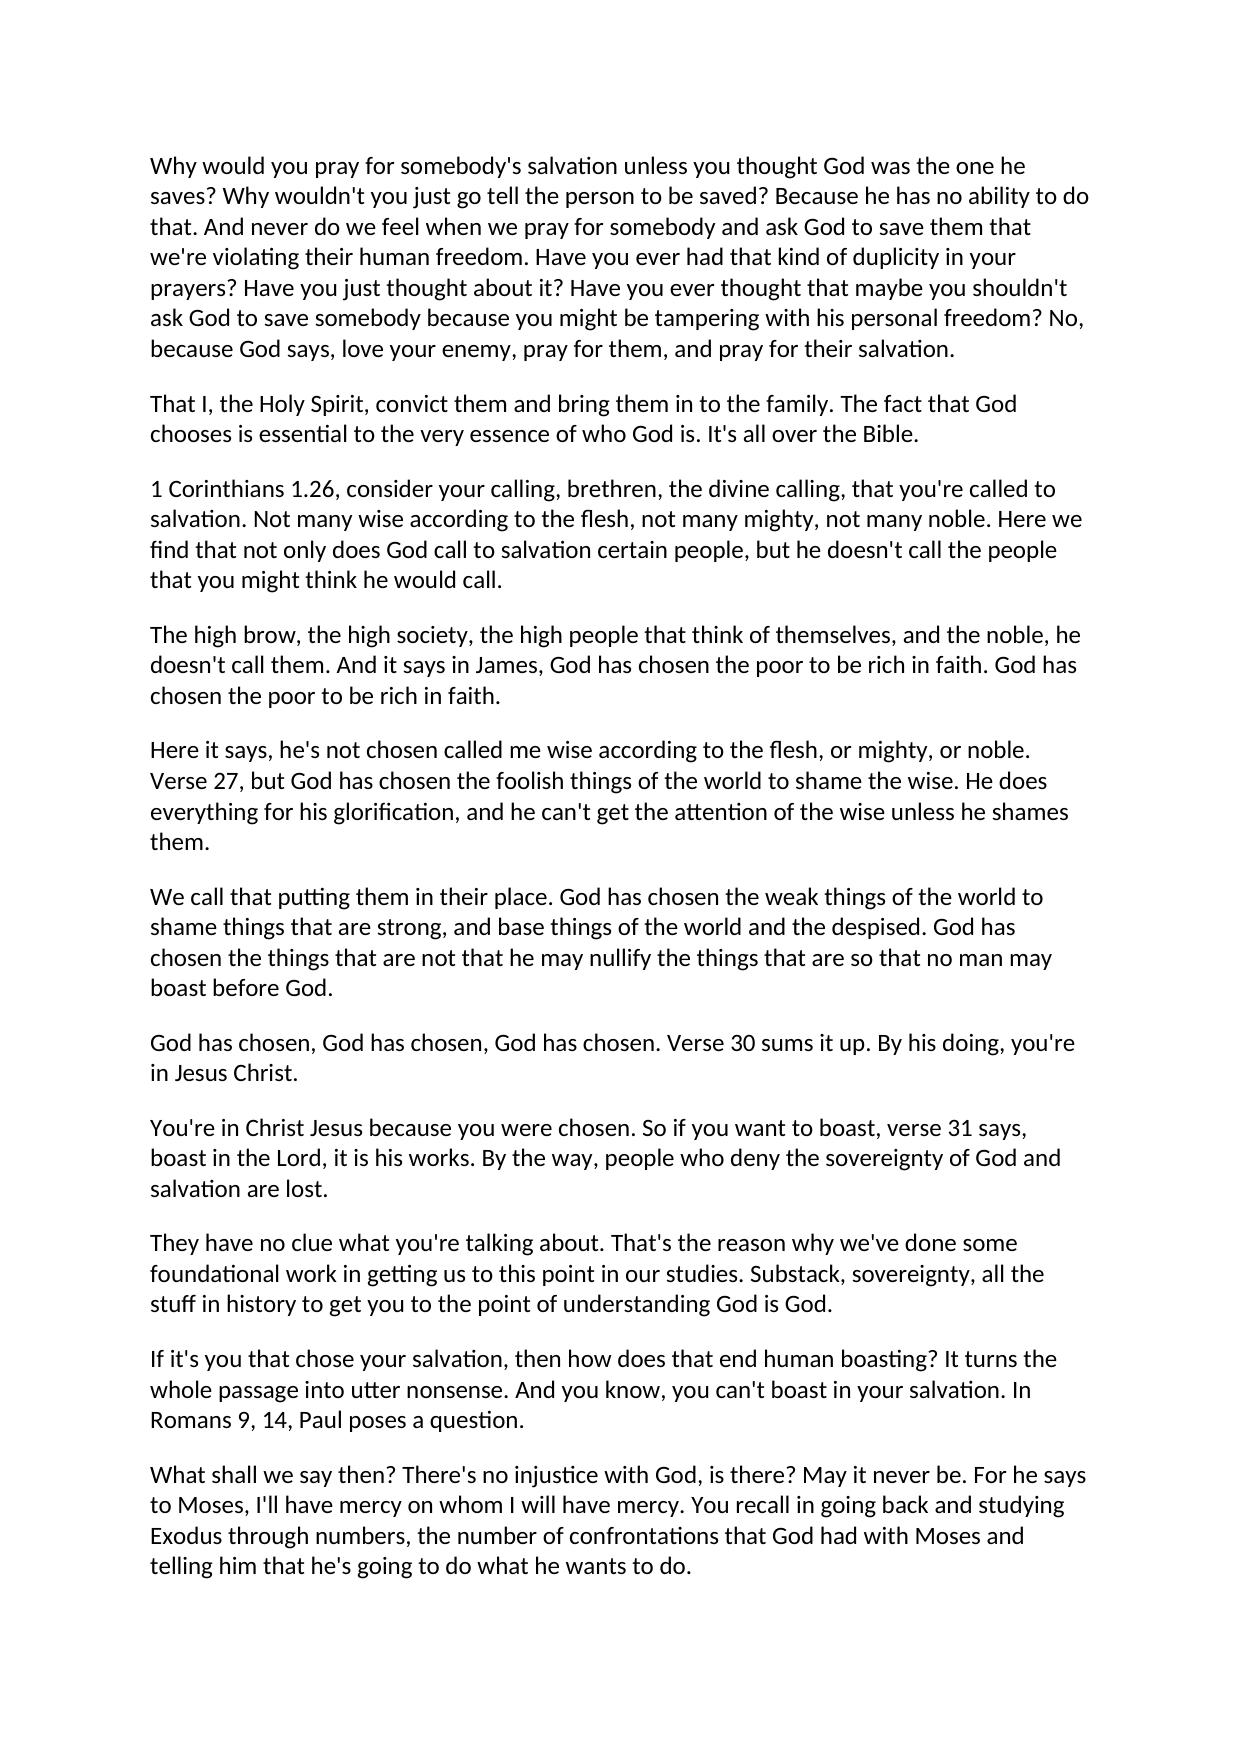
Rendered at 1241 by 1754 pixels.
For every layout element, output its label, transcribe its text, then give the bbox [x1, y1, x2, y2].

text That I, the Holy Spirit, convict them and bring them in to the family. The fact that God chooses is essential to the very essence of who God is. It's all over the Bible. [150, 388, 1090, 449]
text You're in Christ Jesus because you were chosen. So if you want to boast, verse 31 says, boast in the Lord, it is his works. By the way, people who deny the sovereignty of God and salvation are lost. [150, 1112, 1090, 1203]
text God has chosen, God has chosen, God has chosen. Verse 30 sums it up. By his doing, you're in Jesus Christ. [150, 1027, 1090, 1088]
text If it's you that chose your salvation, then how does that end human boasting? It turns the whole passage into utter nonsense. And you know, you can't boast in your salvation. In Romans 9, 14, Paul poses a question. [150, 1343, 1090, 1435]
text Why would you pray for somebody's salvation unless you thought God was the one he saves? Why wouldn't you just go tell the person to be saved? Because he has no ability to do that. And never do we feel when we pray for somebody and ask God to save them that we're violating their human freedom. Have you ever had that kind of duplicity in your prayers? Have you just thought about it? Have you ever thought that maybe you shouldn't ask God to save somebody because you might be tampering with his personal freedom? No, because God says, love your enemy, pray for them, and pray for their salvation. [150, 150, 1090, 364]
text Here it says, he's not chosen called me wise according to the flesh, or mighty, or noble. Verse 27, but God has chosen the foolish things of the world to shame the wise. He does everything for his glorification, and he can't get the attention of the wise unless he shames them. [150, 734, 1090, 857]
text 1 Corinthians 1.26, consider your calling, brethren, the divine calling, that you're called to salvation. Not many wise according to the flesh, not many mighty, not many noble. Here we find that not only does God call to salvation certain people, but he doesn't call the people that you might think he would call. [150, 473, 1090, 595]
text What shall we say then? There's no injustice with God, is there? May it never be. For he says to Moses, I'll have mercy on whom I will have mercy. You recall in going back and studying Exodus through numbers, the number of confrontations that God had with Moses and telling him that he's going to do what he wants to do. [150, 1459, 1090, 1581]
text We call that putting them in their place. God has chosen the weak things of the world to shame things that are strong, and base things of the world and the despised. God has chosen the things that are not that he may nullify the things that are so that no man may boast before God. [150, 881, 1090, 1003]
text They have no clue what you're talking about. That's the reason why we've done some foundational work in getting us to this point in our studies. Substack, sovereignty, all the stuff in history to get you to the point of understanding God is God. [150, 1228, 1090, 1319]
text The high brow, the high society, the high people that think of themselves, and the noble, he doesn't call them. And it says in James, God has chosen the poor to be rich in faith. God has chosen the poor to be rich in faith. [150, 619, 1090, 711]
